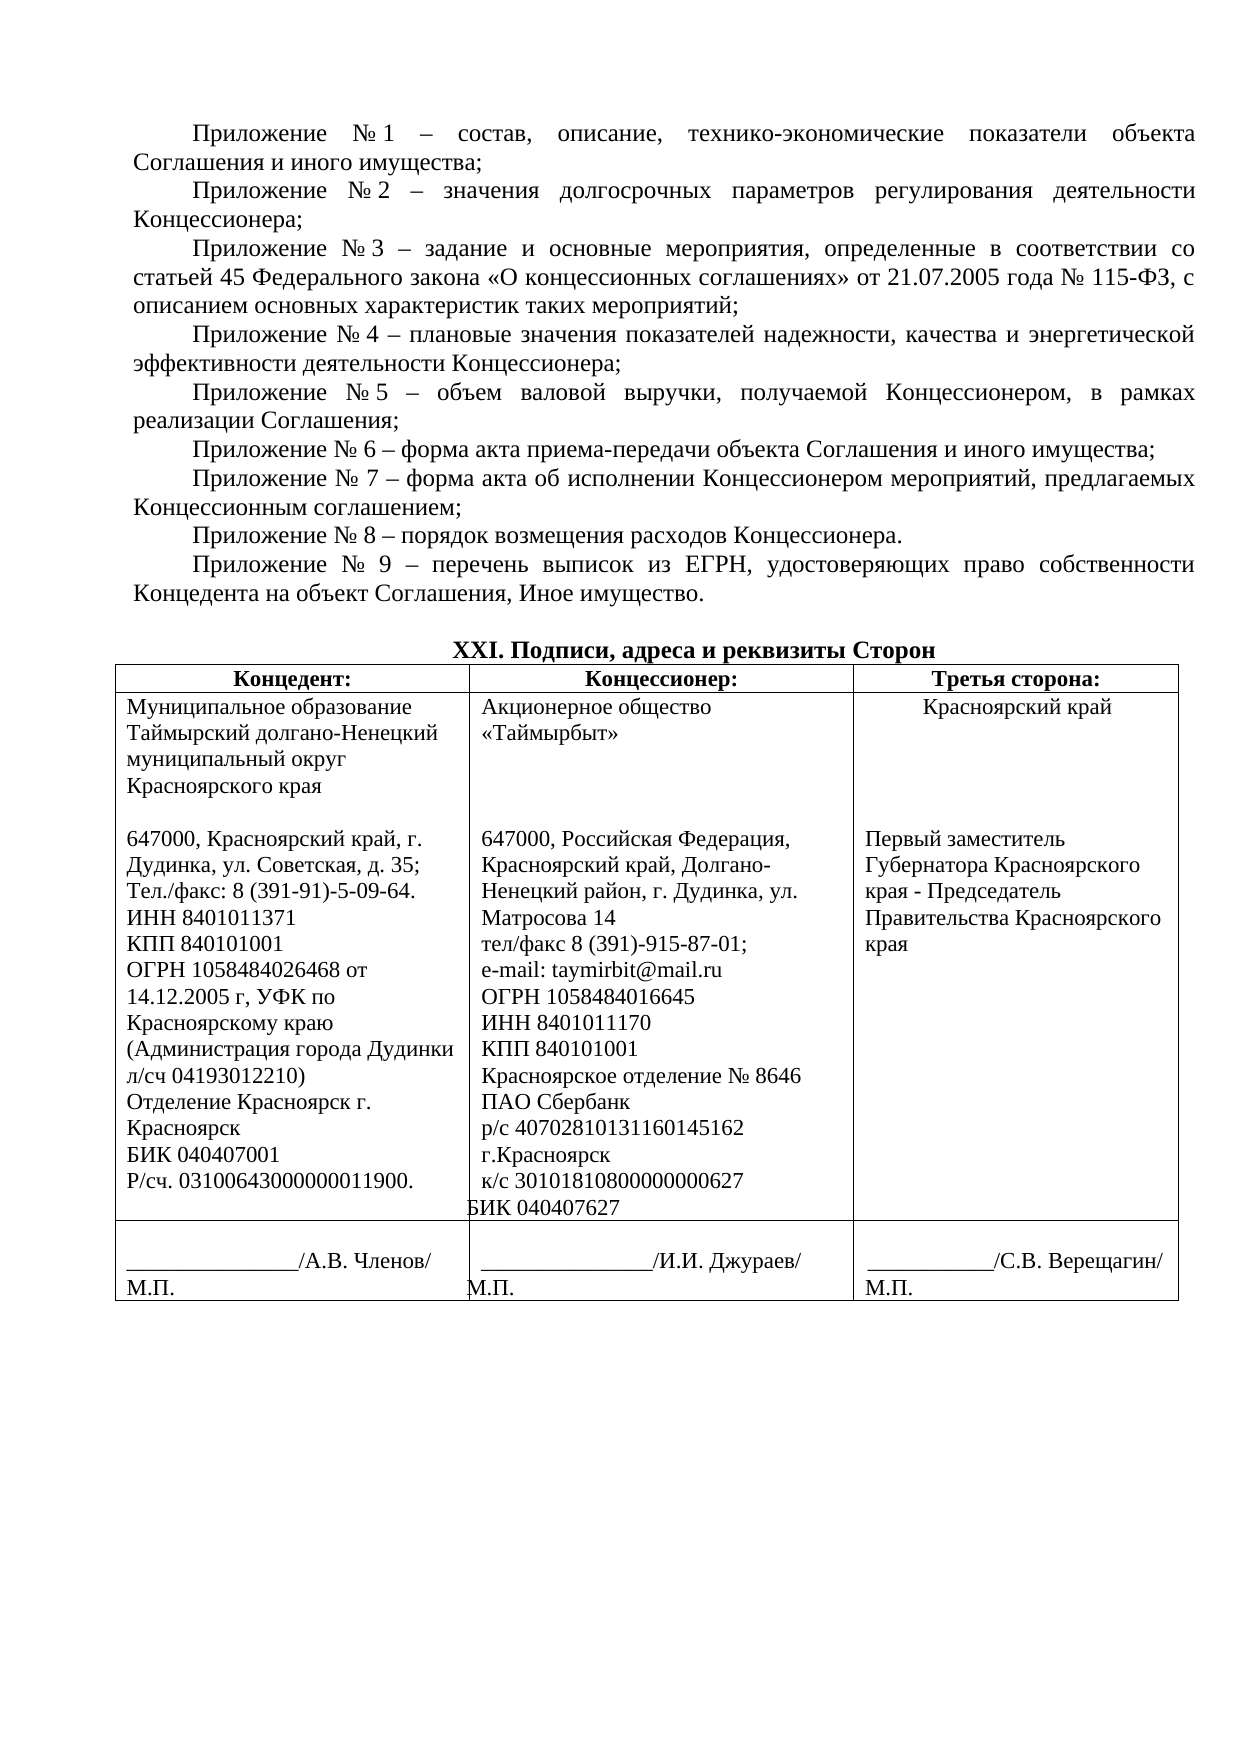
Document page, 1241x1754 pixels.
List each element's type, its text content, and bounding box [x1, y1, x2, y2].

table_header Третья сторона: [854, 665, 1178, 692]
table_cell Красноярский край Первый заместитель Губернатора Красноярского края - Председатель Правительства Красноярского края [854, 693, 1178, 1220]
text Приложение № 3 – задание и основные мероприятия, определенные в соответствии со статьей 45 Федерального закона «О концессионных соглашениях» от 21.07.2005 года № 115-ФЗ, с описанием основных характеристик таких мероприятий; [133, 233, 1196, 319]
text Приложение № 8 – порядок возмещения расходов Концессионера. [133, 521, 1196, 549]
table_cell _______________/А.В. Членов/ М.П. [116, 1221, 469, 1300]
text Приложение № 9 – перечень выписок из ЕГРН, удостоверяющих право собственности Концедента на объект Соглашения, Иное имущество. [133, 549, 1196, 607]
text Приложение № 2 – значения долгосрочных параметров регулирования деятельности Концессионера; [133, 176, 1196, 233]
table_cell Муниципальное образование Таймырский долгано-Ненецкий муниципальный округ Красноярского края 647000, Красноярский край, г. Дудинка, ул. Советская, д. 35; Тел./факс: 8 (391-91)-5-09-64. ИНН 8401011371 КПП 840101001 ОГРН 1058484026468 от 14.12.2005 г, УФК по Красноярскому краю (Администрация города Дудинки л/сч 04193012210) Отделение Красноярск г. Красноярск БИК 040407001 Р/сч. 03100643000000011900. [116, 693, 469, 1220]
table_cell _______________/И.И. Джураев/ М.П. [470, 1221, 853, 1300]
text Приложение № 1 – состав, описание, технико-экономические показатели объекта Соглашения и иного имущества; [133, 118, 1196, 176]
table_header Концессионер: [470, 665, 853, 692]
text Приложение № 6 – форма акта приема-передачи объекта Соглашения и иного имущества; [133, 434, 1196, 463]
text Приложение № 7 – форма акта об исполнении Концессионером мероприятий, предлагаемых Концессионным соглашением; [133, 463, 1196, 521]
text XXI. Подписи, адреса и реквизиты Сторон [133, 636, 1196, 664]
table_header Концедент: [116, 665, 469, 692]
table_cell Акционерное общество «Таймырбыт» 647000, Российская Федерация, Красноярский край, Долгано-Ненецкий район, г. Дудинка, ул. Матросова 14 тел/факс 8 (391)-915-87-01; e-mail: taymirbit@mail.ru ОГРН 1058484016645 ИНН 8401011170 КПП 840101001 Красноярское отделение № 8646 ПАО Сбербанк р/с 40702810131160145162 г.Красноярск к/с 30101810800000000627 БИК 040407627 [470, 693, 853, 1220]
table_cell ___________/С.В. Верещагин/ М.П. [854, 1221, 1178, 1300]
text Приложение № 4 – плановые значения показателей надежности, качества и энергетической эффективности деятельности Концессионера; [133, 319, 1196, 377]
text Приложение № 5 – объем валовой выручки, получаемой Концессионером, в рамках реализации Соглашения; [133, 377, 1196, 434]
